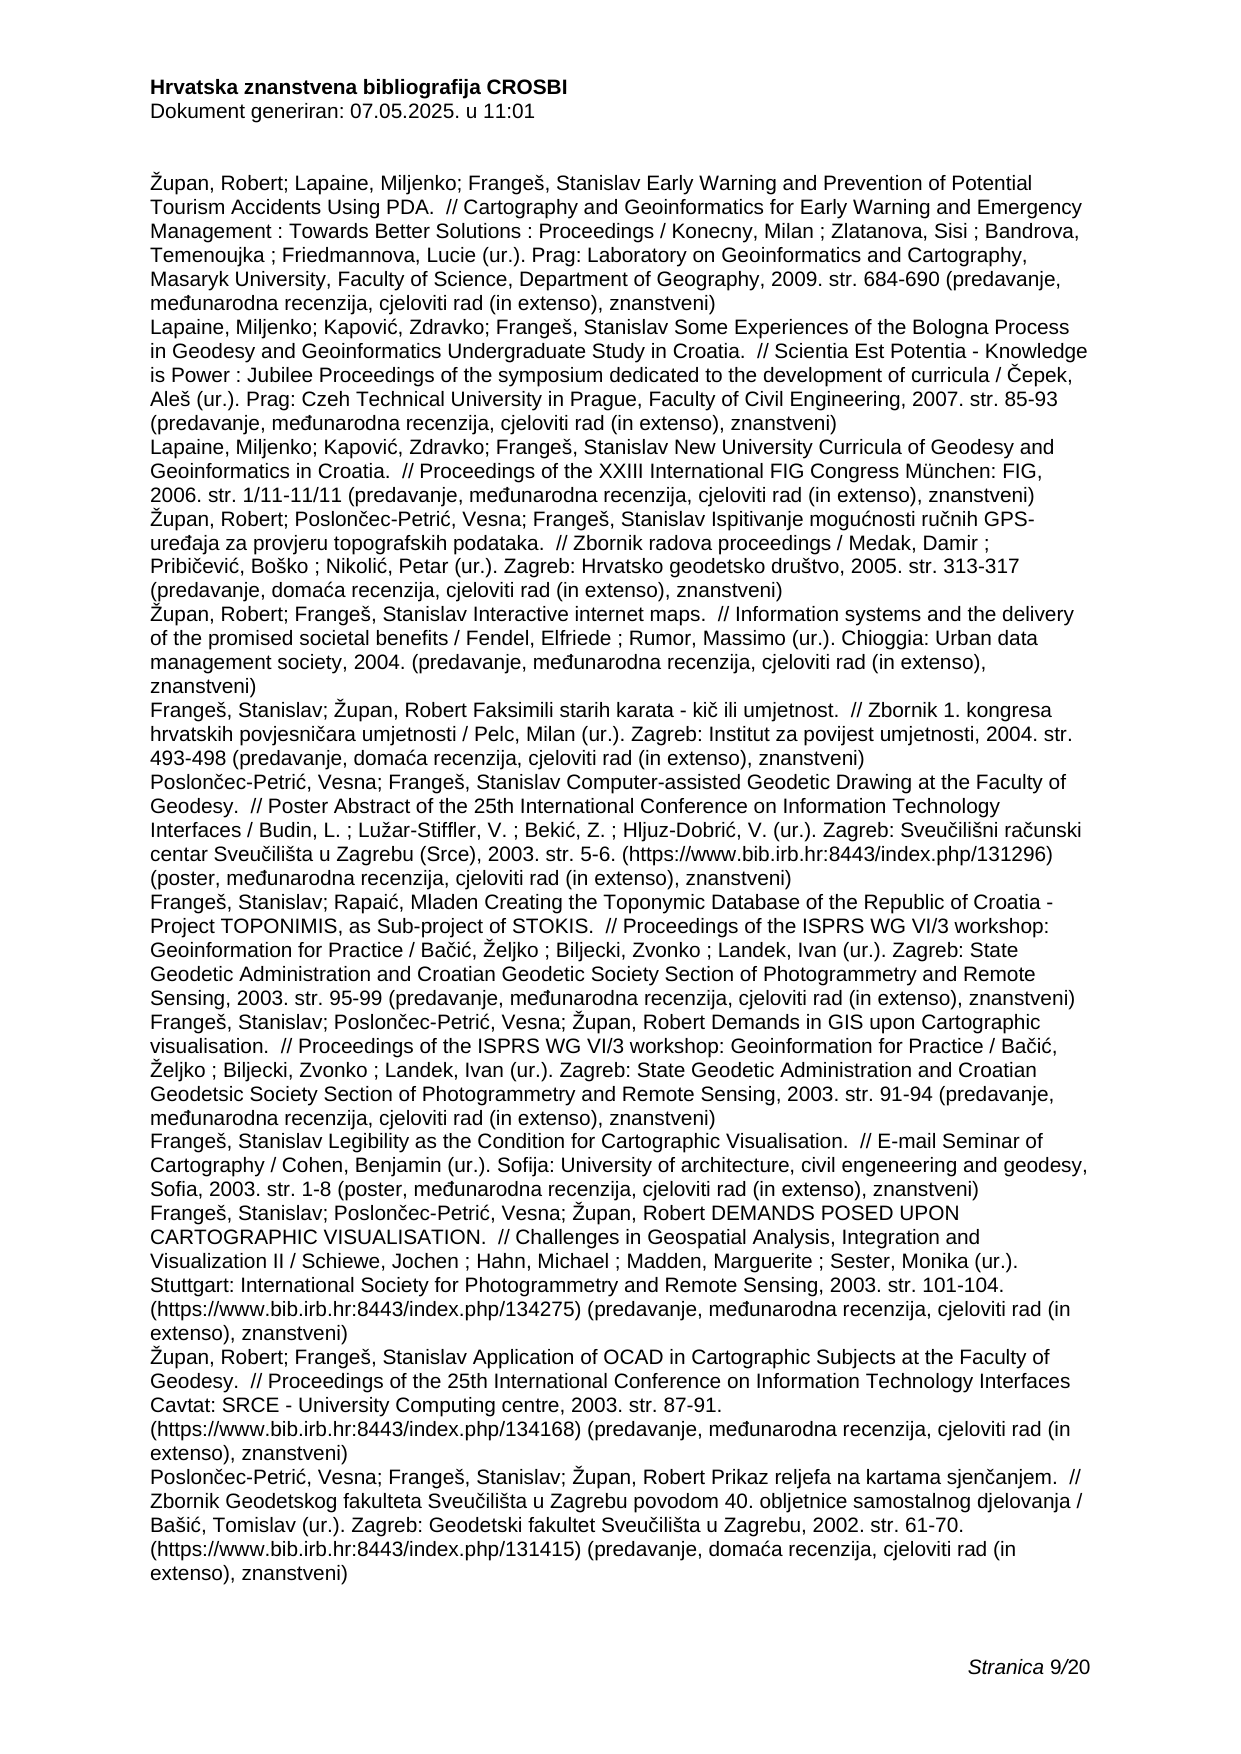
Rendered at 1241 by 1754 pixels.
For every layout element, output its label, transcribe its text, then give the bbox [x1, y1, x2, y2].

text Frangeš, Stanislav [150, 1129, 1090, 1201]
text Frangeš, Stanislav; Župan, Robert [150, 698, 1090, 770]
text Poslončec-Petrić, Vesna; Frangeš, Stanislav; Župan, Robert [150, 1465, 1090, 1584]
text Župan, Robert; Lapaine, Miljenko; Frangeš, Stanislav [150, 171, 1090, 315]
text Župan, Robert; Frangeš, Stanislav [150, 602, 1090, 698]
text Frangeš, Stanislav; Poslončec-Petrić, Vesna; Župan, Robert [150, 1201, 1090, 1345]
text Lapaine, Miljenko; Kapović, Zdravko; Frangeš, Stanislav [150, 434, 1090, 506]
text Frangeš, Stanislav; Rapaić, Mladen [150, 890, 1090, 1009]
text Poslončec-Petrić, Vesna; Frangeš, Stanislav [150, 770, 1090, 890]
text Župan, Robert; Poslončec-Petrić, Vesna; Frangeš, Stanislav [150, 506, 1090, 602]
text Lapaine, Miljenko; Kapović, Zdravko; Frangeš, Stanislav [150, 315, 1090, 434]
text Župan, Robert; Frangeš, Stanislav [150, 1345, 1090, 1465]
text Frangeš, Stanislav; Poslončec-Petrić, Vesna; Župan, Robert [150, 1009, 1090, 1129]
